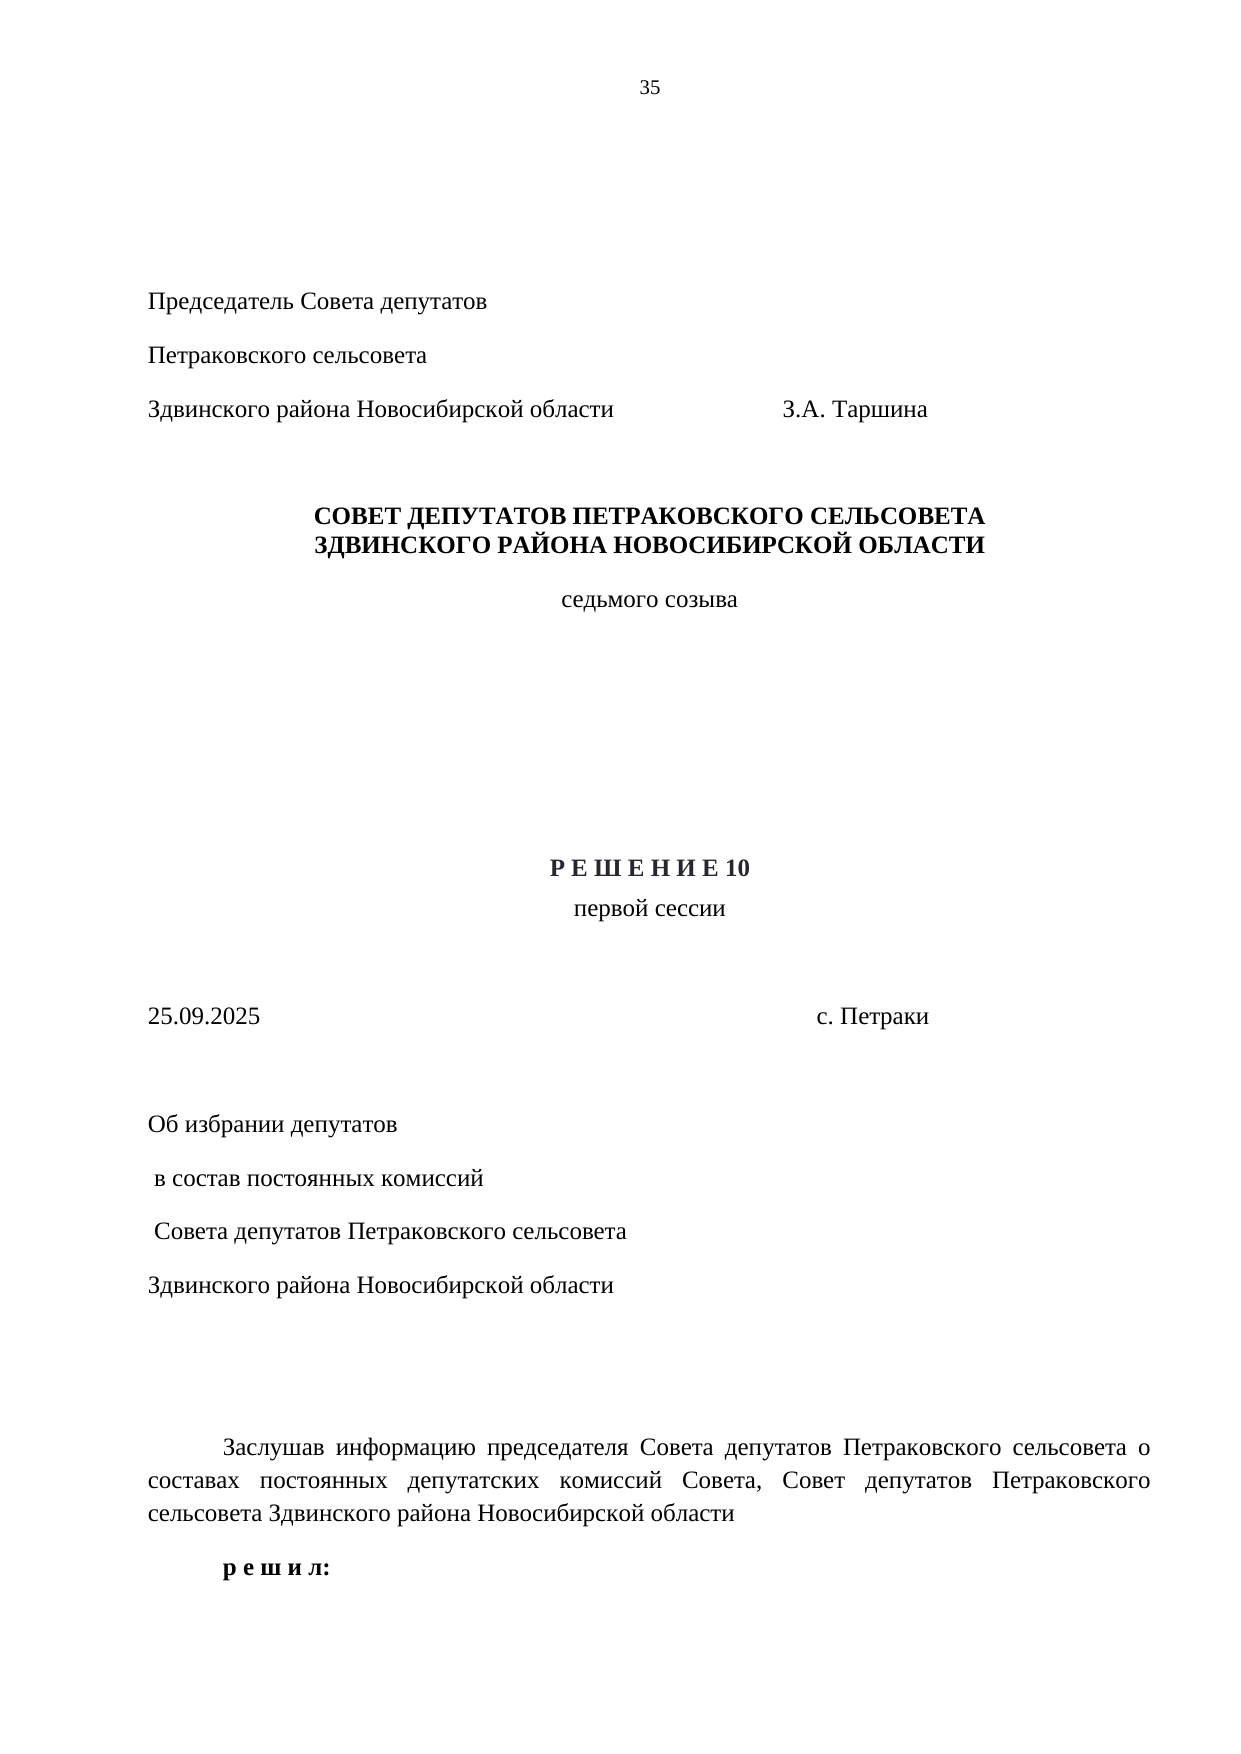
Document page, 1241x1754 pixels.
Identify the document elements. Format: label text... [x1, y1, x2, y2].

text Здвинского района Новосибирской области [148, 1270, 1152, 1299]
text р е ш и л: [148, 1552, 1152, 1581]
subtitle Р Е Ш Е Н И Е 10 [148, 853, 1152, 882]
text Председатель Совета депутатов [148, 286, 1152, 315]
text первой сессии [148, 893, 1152, 922]
text седьмого созыва [148, 584, 1152, 613]
text Петраковского сельсовета [148, 340, 1152, 369]
title СОВЕТ ДЕПУТАТОВ ПЕТРАКОВСКОГО СЕЛЬСОВЕТА [148, 501, 1152, 530]
text 25.09.2025 с. Петраки [148, 1001, 1152, 1030]
text Совета депутатов Петраковского сельсовета [148, 1216, 1152, 1245]
text в состав постоянных комиссий [148, 1163, 1152, 1191]
text Об избрании депутатов [148, 1109, 1152, 1137]
text ЗДВИНСКОГО РАЙОНА НОВОСИБИРСКОЙ ОБЛАСТИ [148, 530, 1152, 559]
text Заслушав информацию председателя Совета депутатов Петраковского сельсовета о составах постоянных депутатских комиссий Совета, Совет депутатов Петраковского сельсовета Здвинского района Новосибирской области [148, 1432, 1152, 1527]
text Здвинского района Новосибирской области З.А. Таршина [148, 394, 1152, 422]
